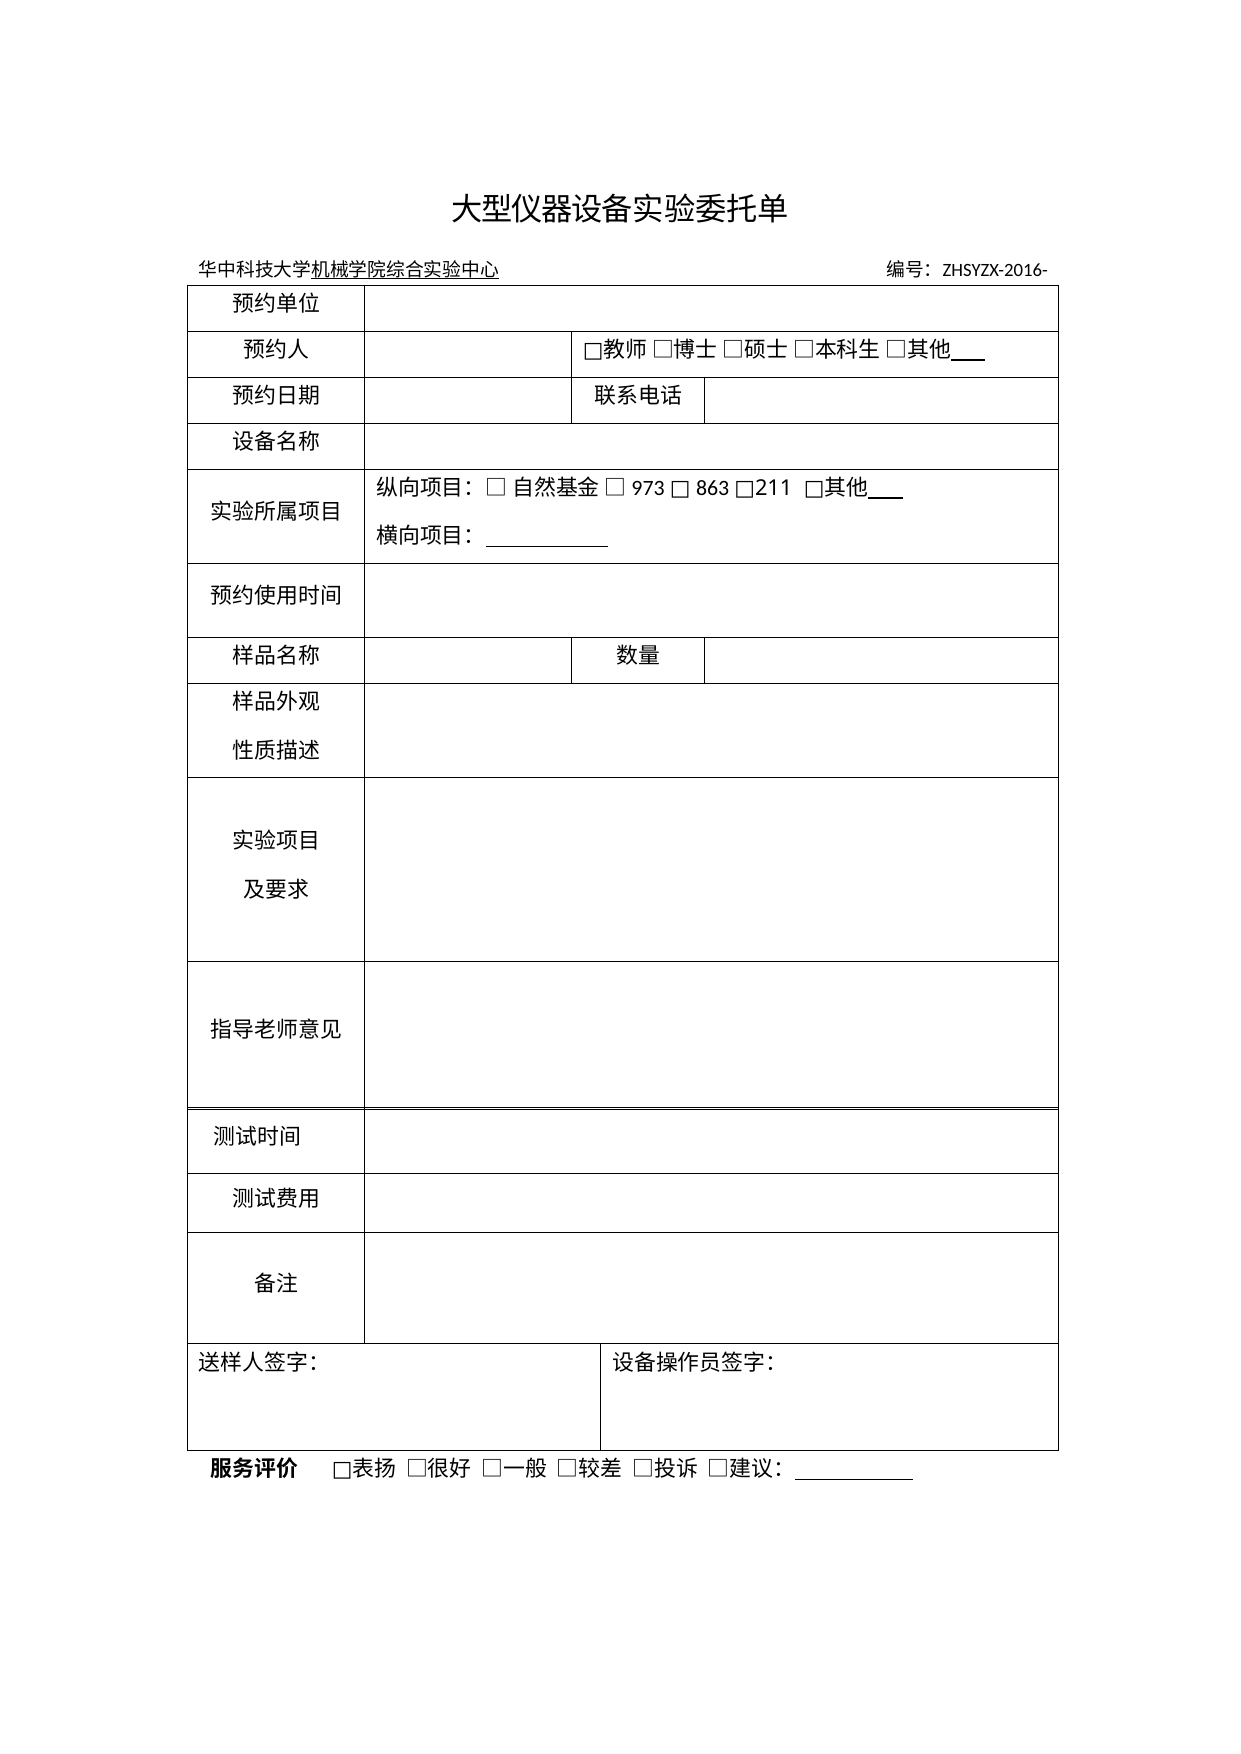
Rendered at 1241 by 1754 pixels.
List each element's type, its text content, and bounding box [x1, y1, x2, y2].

table_cell 服务评价 [188, 1451, 320, 1508]
table_cell [365, 638, 571, 683]
table_cell 预约单位 [188, 286, 364, 331]
table_cell [705, 638, 1058, 683]
table_cell 设备名称 [188, 424, 364, 469]
table_cell [365, 286, 1058, 331]
table_cell 指导老师意见 [188, 962, 364, 1107]
table_cell 预约人 [188, 332, 364, 377]
table_cell [365, 1233, 1058, 1343]
table_cell 送样人签字： [188, 1344, 600, 1450]
table_cell 纵向项目：□ 自然基金 □ 973 □ 863 □211 □其他 横向项目： [365, 470, 1058, 563]
table_cell 数量 [572, 638, 704, 683]
table_cell 测试时间 [188, 1110, 364, 1173]
table_cell 设备操作员签字： [601, 1344, 1058, 1450]
table_cell □表扬 □很好 □一般 □较差 □投诉 □建议： [320, 1451, 1059, 1508]
table_cell [365, 424, 1058, 469]
table_cell [365, 684, 1058, 777]
table_cell [365, 1110, 1058, 1173]
table_cell 预约日期 [188, 378, 364, 423]
table_cell 预约使用时间 [188, 564, 364, 637]
table_cell 测试费用 [188, 1174, 364, 1232]
table_cell □教师 □博士 □硕士 □本科生 □其他 [572, 332, 1058, 377]
table_cell 实验所属项目 [188, 470, 364, 563]
table_cell [705, 378, 1058, 423]
table_header 华中科技大学机械学院综合实验中心 [188, 252, 616, 284]
table_cell 联系电话 [572, 378, 704, 423]
table_cell [365, 378, 571, 423]
table_cell 实验项目 及要求 [188, 778, 364, 961]
table_cell [365, 332, 571, 377]
table_cell 备注 [188, 1233, 364, 1343]
table_cell 样品名称 [188, 638, 364, 683]
table_cell 样品外观 性质描述 [188, 684, 364, 777]
table_cell [365, 962, 1058, 1107]
table_cell [365, 1174, 1058, 1232]
list 大型仪器设备实验委托单 [187, 174, 1053, 239]
table_cell [365, 564, 1058, 637]
table_header 编号：ZHSYZX-2016- [616, 252, 1059, 284]
table_cell [365, 778, 1058, 961]
